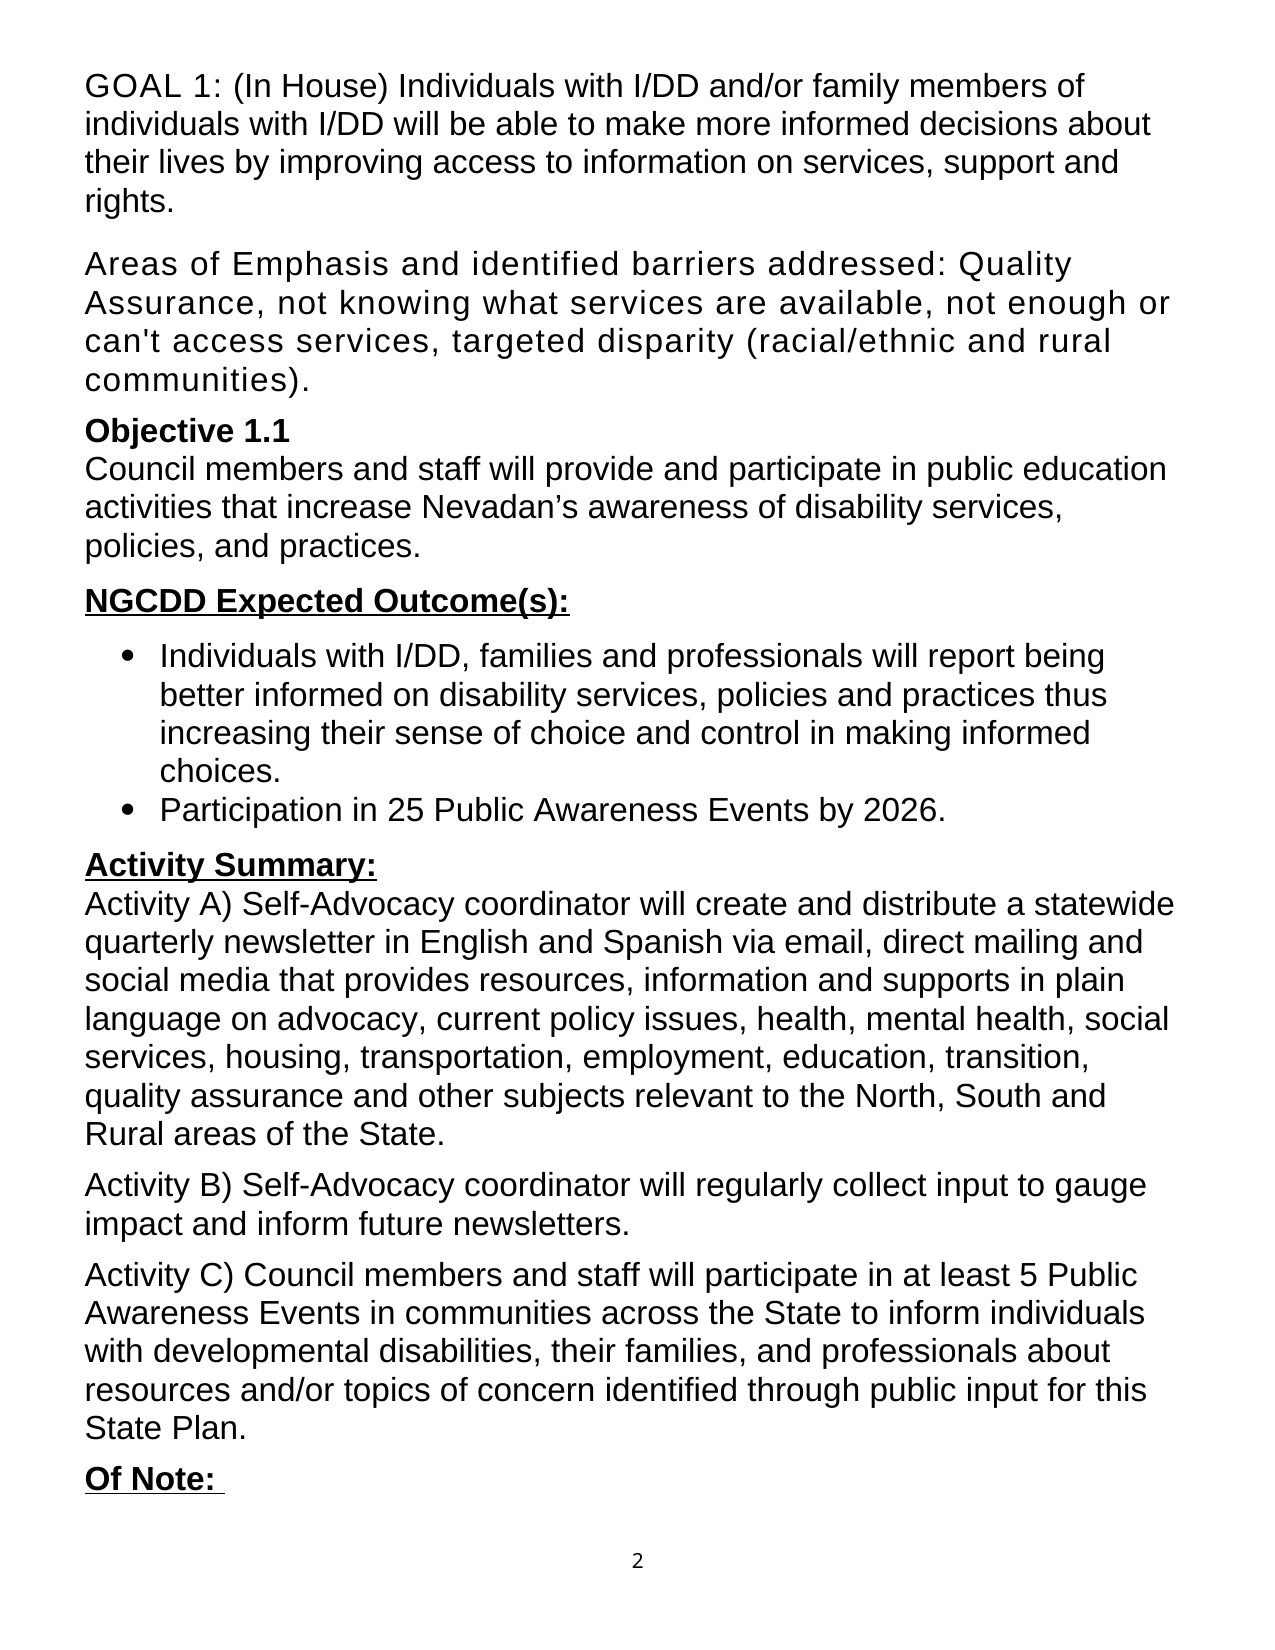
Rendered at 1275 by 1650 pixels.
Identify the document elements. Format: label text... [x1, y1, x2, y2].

text Council members and staff will provide and participate in public education activities that increase Nevadan’s awareness of disability services, policies, and practices. [84, 449, 1191, 564]
text NGCDD Expected Outcome(s): [84, 581, 1191, 619]
text Activity A) Self-Advocacy coordinator will create and distribute a statewide quarterly newsletter in English and Spanish via email, direct mailing and social media that provides resources, information and supports in plain language on advocacy, current policy issues, health, mental health, social services, housing, transportation, employment, education, transition, quality assurance and other subjects relevant to the North, South and Rural areas of the State. [84, 884, 1191, 1153]
text Activity C) Council members and staff will participate in at least 5 Public Awareness Events in communities across the State to inform individuals with developmental disabilities, their families, and professionals about resources and/or topics of concern identified through public input for this State Plan. [84, 1254, 1191, 1447]
list Individuals with I/DD, families and professionals will report being better informed on disability services, policies and practices thus increasing their sense of choice and control in making informed choices. [122, 636, 1191, 790]
text Activity B) Self-Advocacy coordinator will regularly collect input to gauge impact and inform future newsletters. [84, 1165, 1191, 1242]
subtitle Areas of Emphasis and identified barriers addressed: Quality Assurance, not knowing what services are available, not enough or can't access services, targeted disparity (racial/ethnic and rural communities). [84, 244, 1191, 398]
text Of Note: [84, 1459, 1191, 1498]
subtitle Objective 1.1 [84, 411, 1191, 449]
list Participation in 25 Public Awareness Events by 2026. [122, 790, 1191, 828]
text GOAL 1: (In House) Individuals with I/DD and/or family members of individuals with I/DD will be able to make more informed decisions about their lives by improving access to information on services, support and rights. [84, 66, 1162, 219]
text Activity Summary: [84, 845, 1191, 884]
